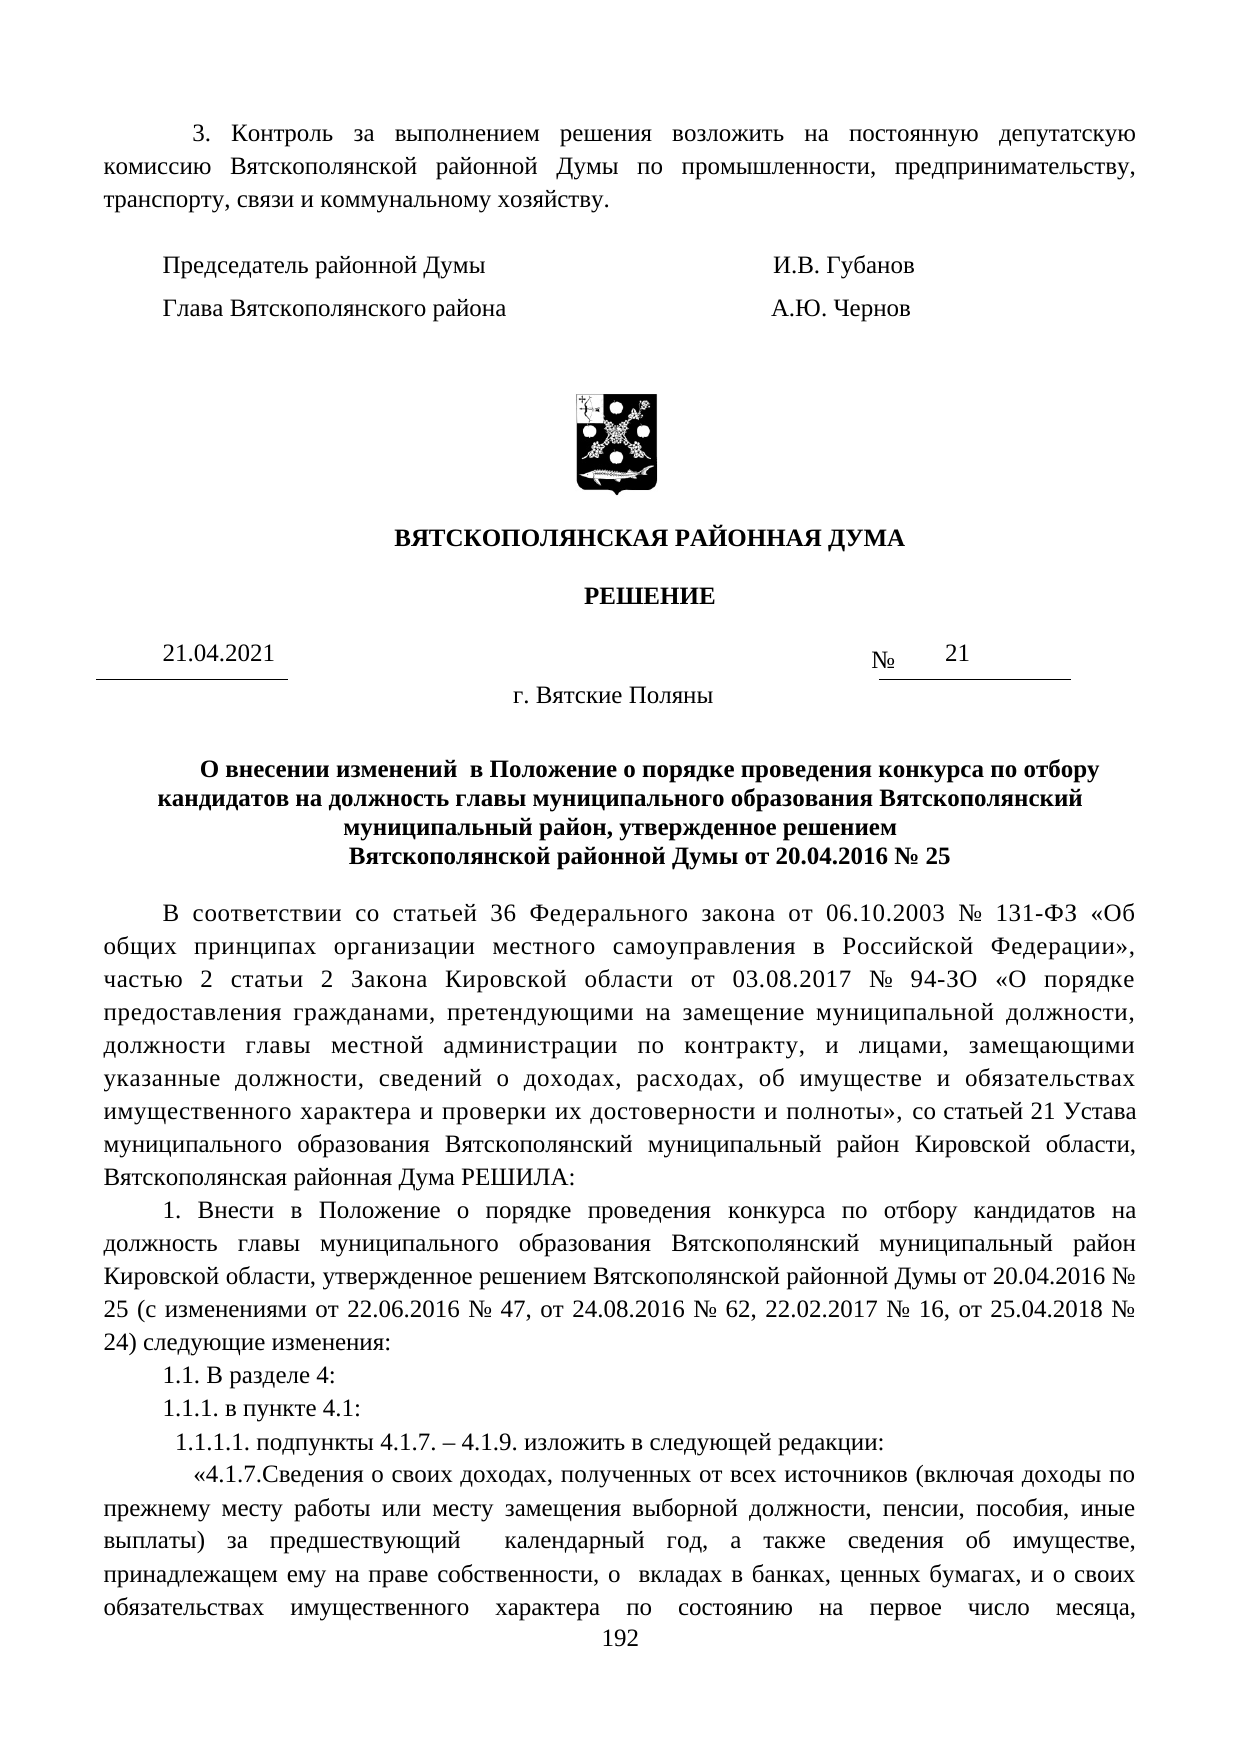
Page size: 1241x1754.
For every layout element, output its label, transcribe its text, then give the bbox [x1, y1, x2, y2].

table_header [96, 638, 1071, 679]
picture [570, 393, 662, 499]
text Глава Вятскополянского района А.Ю. Чернов [103, 293, 1137, 322]
text РЕШЕНИЕ [103, 581, 1137, 609]
subtitle Председатель районной Думы И.В. Губанов [103, 250, 1137, 279]
text ВЯТСКОПОЛЯНСКАЯ РАЙОННАЯ ДУМА [103, 523, 1137, 552]
text 1.1.1. в пункте 4.1: [103, 1393, 1137, 1422]
text 1. Внести в Положение о порядке проведения конкурса по отбору кандидатов на должность главы муниципального образования Вятскополянский муниципальный район Кировской области, утвержденное решением Вятскополянской районной Думы от 20.04.2016 № 25 (с изменениями от 22.06.2016 № 47, от 24.08.2016 № 62, 22.02.2017 № 16, от 25.04.2018 № 24) следующие изменения: [103, 1195, 1137, 1356]
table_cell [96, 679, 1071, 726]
text В соответствии со статьей 36 Федерального закона от 06.10.2003 № 131-ФЗ «Об общих принципах организации местного самоуправления в Российской Федерации», частью 2 статьи 2 Закона Кировской области от 03.08.2017 № 94-ЗО «О порядке предоставления гражданами, претендующими на замещение муниципальной должности, должности главы местной администрации по контракту, и лицами, замещающими указанные должности, сведений о доходах, расходах, об имуществе и обязательствах имущественного характера и проверки их достоверности и полноты», со статьей 21 Устава муниципального образования Вятскополянский муниципальный район Кировской области, Вятскополянская районная Дума РЕШИЛА: [103, 898, 1137, 1191]
text Вятскополянской районной Думы от 20.04.2016 № 25 [103, 841, 1137, 869]
text О внесении изменений в Положение о порядке проведения конкурса по отбору кандидатов на должность главы муниципального образования Вятскополянский муниципальный район, утвержденное решением [103, 754, 1137, 841]
text 1.1.1.1. подпункты 4.1.7. – 4.1.9. изложить в следующей редакции: [103, 1427, 1137, 1455]
text 3. Контроль за выполнением решения возложить на постоянную депутатскую комиссию Вятскополянской районной Думы по промышленности, предпринимательству, транспорту, связи и коммунальному хозяйству. [103, 118, 1137, 213]
text 1.1. В разделе 4: [103, 1361, 1137, 1389]
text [103, 1459, 1137, 1620]
